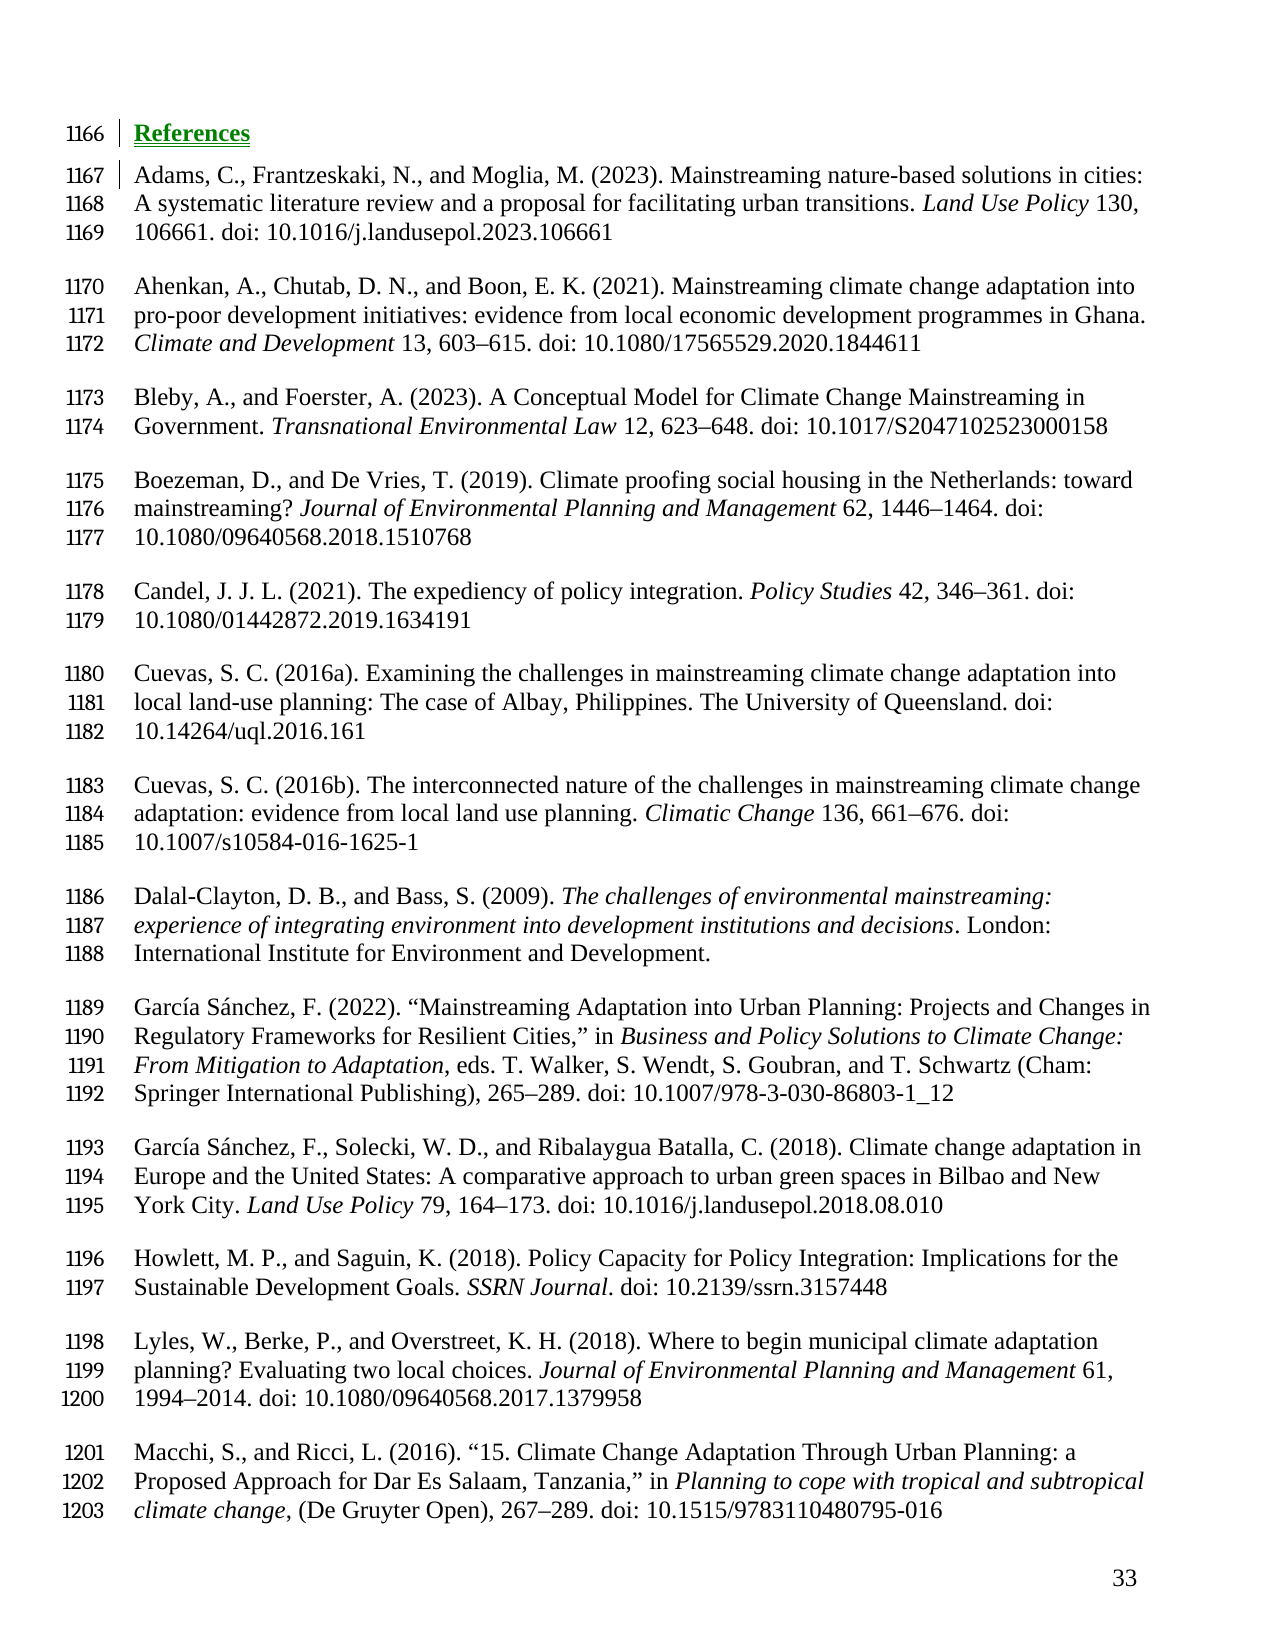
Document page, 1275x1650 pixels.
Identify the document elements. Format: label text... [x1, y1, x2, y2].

text Boezeman, D., and De Vries, T. (2019). Climate proofing social housing in the Netherlands: toward mainstreaming? Journal of Environmental Planning and Management 62, 1446–1464. doi: 10.1080/09640568.2018.1510768 [133, 465, 1152, 551]
text Cuevas, S. C. (2016b). The interconnected nature of the challenges in mainstreaming climate change adaptation: evidence from local land use planning. Climatic Change 136, 661–676. doi: 10.1007/s10584-016-1625-1 [133, 770, 1152, 856]
text Ahenkan, A., Chutab, D. N., and Boon, E. K. (2021). Mainstreaming climate change adaptation into pro-poor development initiatives: evidence from local economic development programmes in Ghana. Climate and Development 13, 603–615. doi: 10.1080/17565529.2020.1844611 [133, 271, 1152, 357]
text Dalal-Clayton, D. B., and Bass, S. (2009). The challenges of environmental mainstreaming: experience of integrating environment into development institutions and decisions. London: International Institute for Environment and Development. [133, 881, 1152, 967]
text Bleby, A., and Foerster, A. (2023). A Conceptual Model for Climate Change Mainstreaming in Government. Transnational Environmental Law 12, 623–648. doi: 10.1017/S2047102523000158 [133, 382, 1152, 440]
text García Sánchez, F., Solecki, W. D., and Ribalaygua Batalla, C. (2018). Climate change adaptation in Europe and the United States: A comparative approach to urban green spaces in Bilbao and New York City. Land Use Policy 79, 164–173. doi: 10.1016/j.landusepol.2018.08.010 [133, 1132, 1152, 1218]
text García Sánchez, F. (2022). “Mainstreaming Adaptation into Urban Planning: Projects and Changes in Regulatory Frameworks for Resilient Cities,” in Business and Policy Solutions to Climate Change: From Mitigation to Adaptation, eds. T. Walker, S. Wendt, S. Goubran, and T. Schwartz (Cham: Springer International Publishing), 265–289. doi: 10.1007/978-3-030-86803-1_12 [133, 992, 1152, 1107]
text Howlett, M. P., and Saguin, K. (2018). Policy Capacity for Policy Integration: Implications for the Sustainable Development Goals. SSRN Journal. doi: 10.2139/ssrn.3157448 [133, 1243, 1152, 1301]
text Macchi, S., and Ricci, L. (2016). “15. Climate Change Adaptation Through Urban Planning: a Proposed Approach for Dar Es Salaam, Tanzania,” in Planning to cope with tropical and subtropical climate change, (De Gruyter Open), 267–289. doi: 10.1515/9783110480795-016 [133, 1437, 1152, 1523]
text Adams, C., Frantzeskaki, N., and Moglia, M. (2023). Mainstreaming nature-based solutions in cities: A systematic literature review and a proposal for facilitating urban transitions. Land Use Policy 130, 106661. doi: 10.1016/j.landusepol.2023.106661 [133, 160, 1152, 246]
text Cuevas, S. C. (2016a). Examining the challenges in mainstreaming climate change adaptation into local land-use planning: The case of Albay, Philippines. The University of Queensland. doi: 10.14264/uql.2016.161 [133, 658, 1152, 745]
text Lyles, W., Berke, P., and Overstreet, K. H. (2018). Where to begin municipal climate adaptation planning? Evaluating two local choices. Journal of Environmental Planning and Management 61, 1994–2014. doi: 10.1080/09640568.2017.1379958 [133, 1326, 1152, 1412]
text Candel, J. J. L. (2021). The expediency of policy integration. Policy Studies 42, 346–361. doi: 10.1080/01442872.2019.1634191 [133, 576, 1152, 633]
